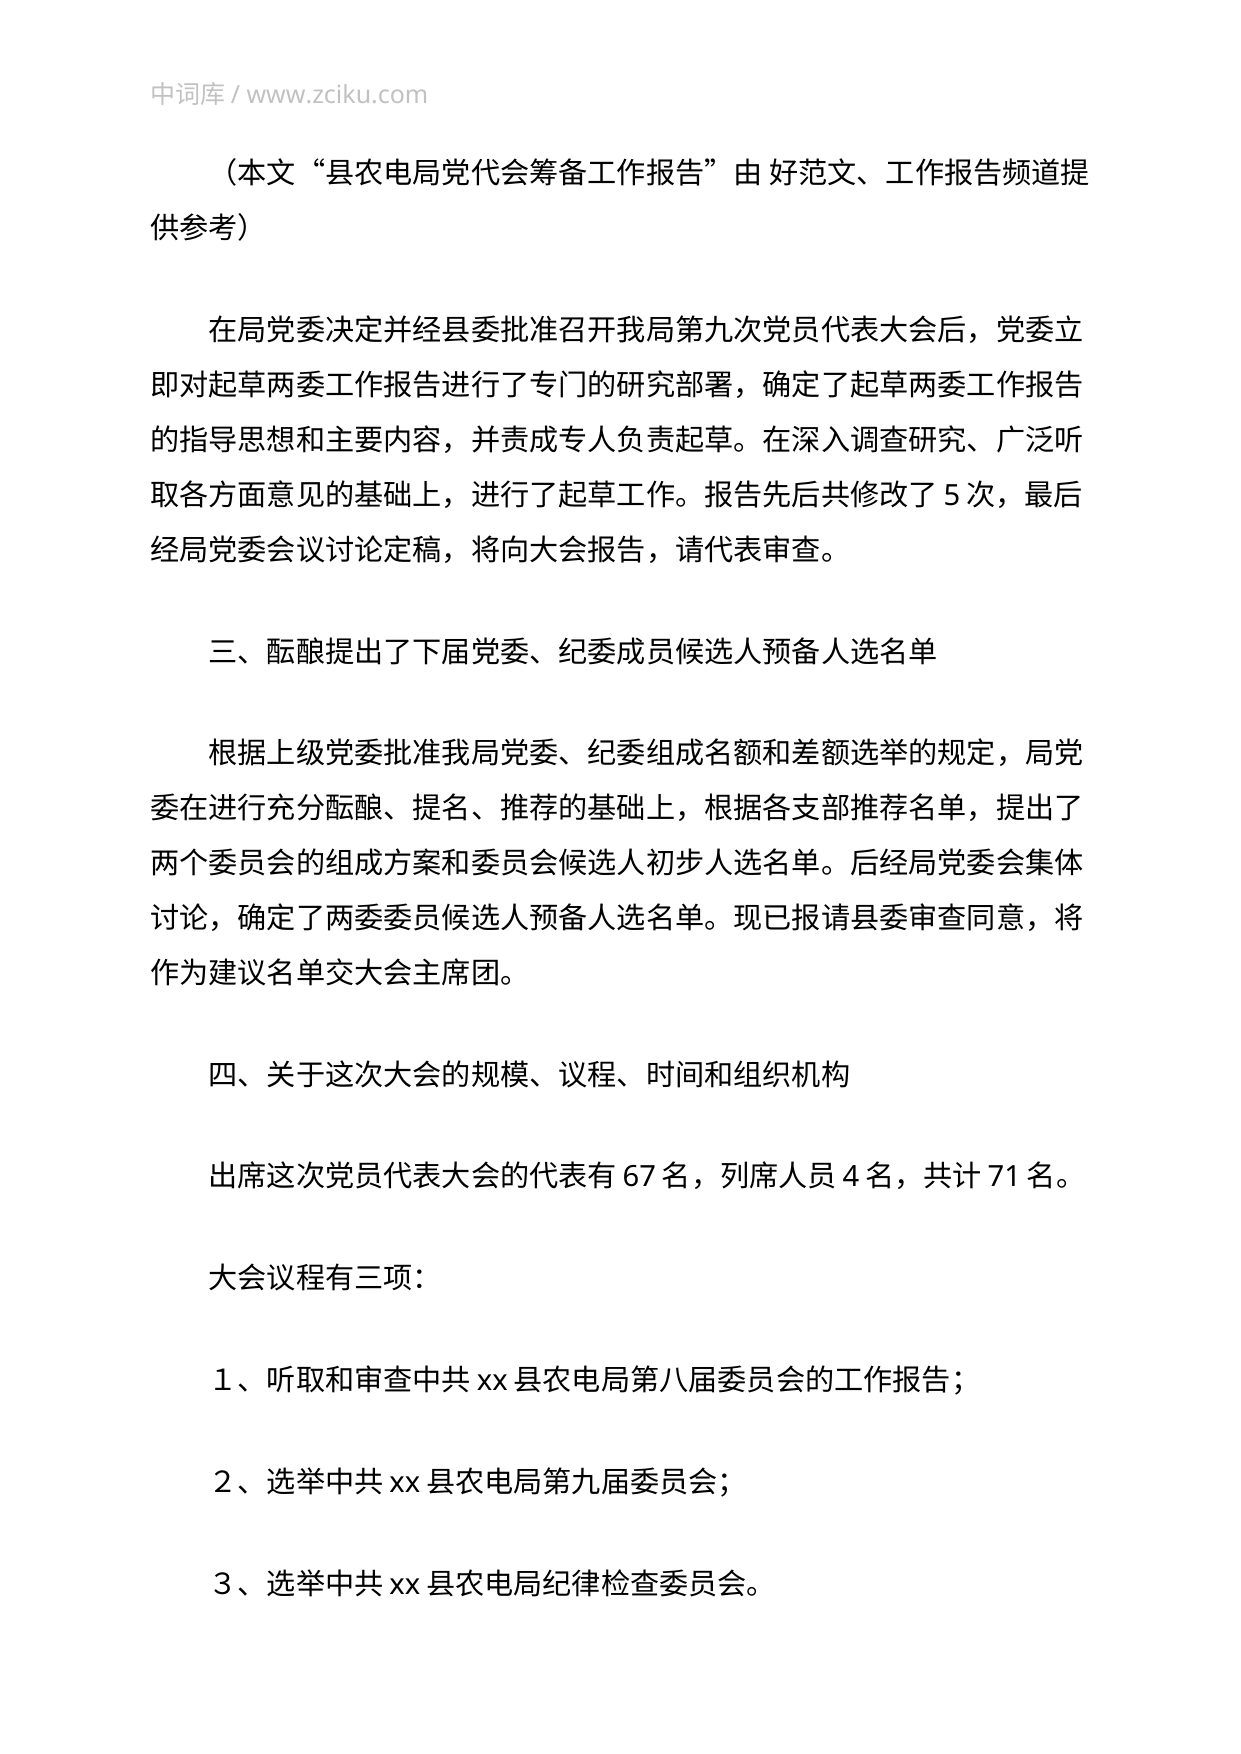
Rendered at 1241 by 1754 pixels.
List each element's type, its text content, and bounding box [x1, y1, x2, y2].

text １、听取和审查中共xx县农电局第八届委员会的工作报告； [150, 1357, 1090, 1399]
text 大会议程有三项： [150, 1255, 1090, 1297]
text 四、关于这次大会的规模、议程、时间和组织机构 [150, 1051, 1090, 1093]
text 三、酝酿提出了下届党委、纪委成员候选人预备人选名单 [150, 628, 1090, 670]
text 根据上级党委批准我局党委、纪委组成名额和差额选举的规定，局党委在进行充分酝酿、提名、推荐的基础上，根据各支部推荐名单，提出了两个委员会的组成方案和委员会候选人初步人选名单。后经局党委会集体讨论，确定了两委委员候选人预备人选名单。现已报请县委审查同意，将作为建议名单交大会主席团。 [150, 730, 1090, 992]
text ２、选举中共xx县农电局第九届委员会； [150, 1459, 1090, 1501]
text 出席这次党员代表大会的代表有67名，列席人员4名，共计71名。 [150, 1153, 1090, 1195]
text 在局党委决定并经县委批准召开我局第九次党员代表大会后，党委立即对起草两委工作报告进行了专门的研究部署，确定了起草两委工作报告的指导思想和主要内容，并责成专人负责起草。在深入调查研究、广泛听取各方面意见的基础上，进行了起草工作。报告先后共修改了5次，最后经局党委会议讨论定稿，将向大会报告，请代表审查。 [150, 307, 1090, 569]
text （本文“县农电局党代会筹备工作报告”由 好范文、工作报告频道提供参考） [150, 150, 1090, 247]
text ３、选举中共xx县农电局纪律检查委员会。 [150, 1561, 1090, 1603]
